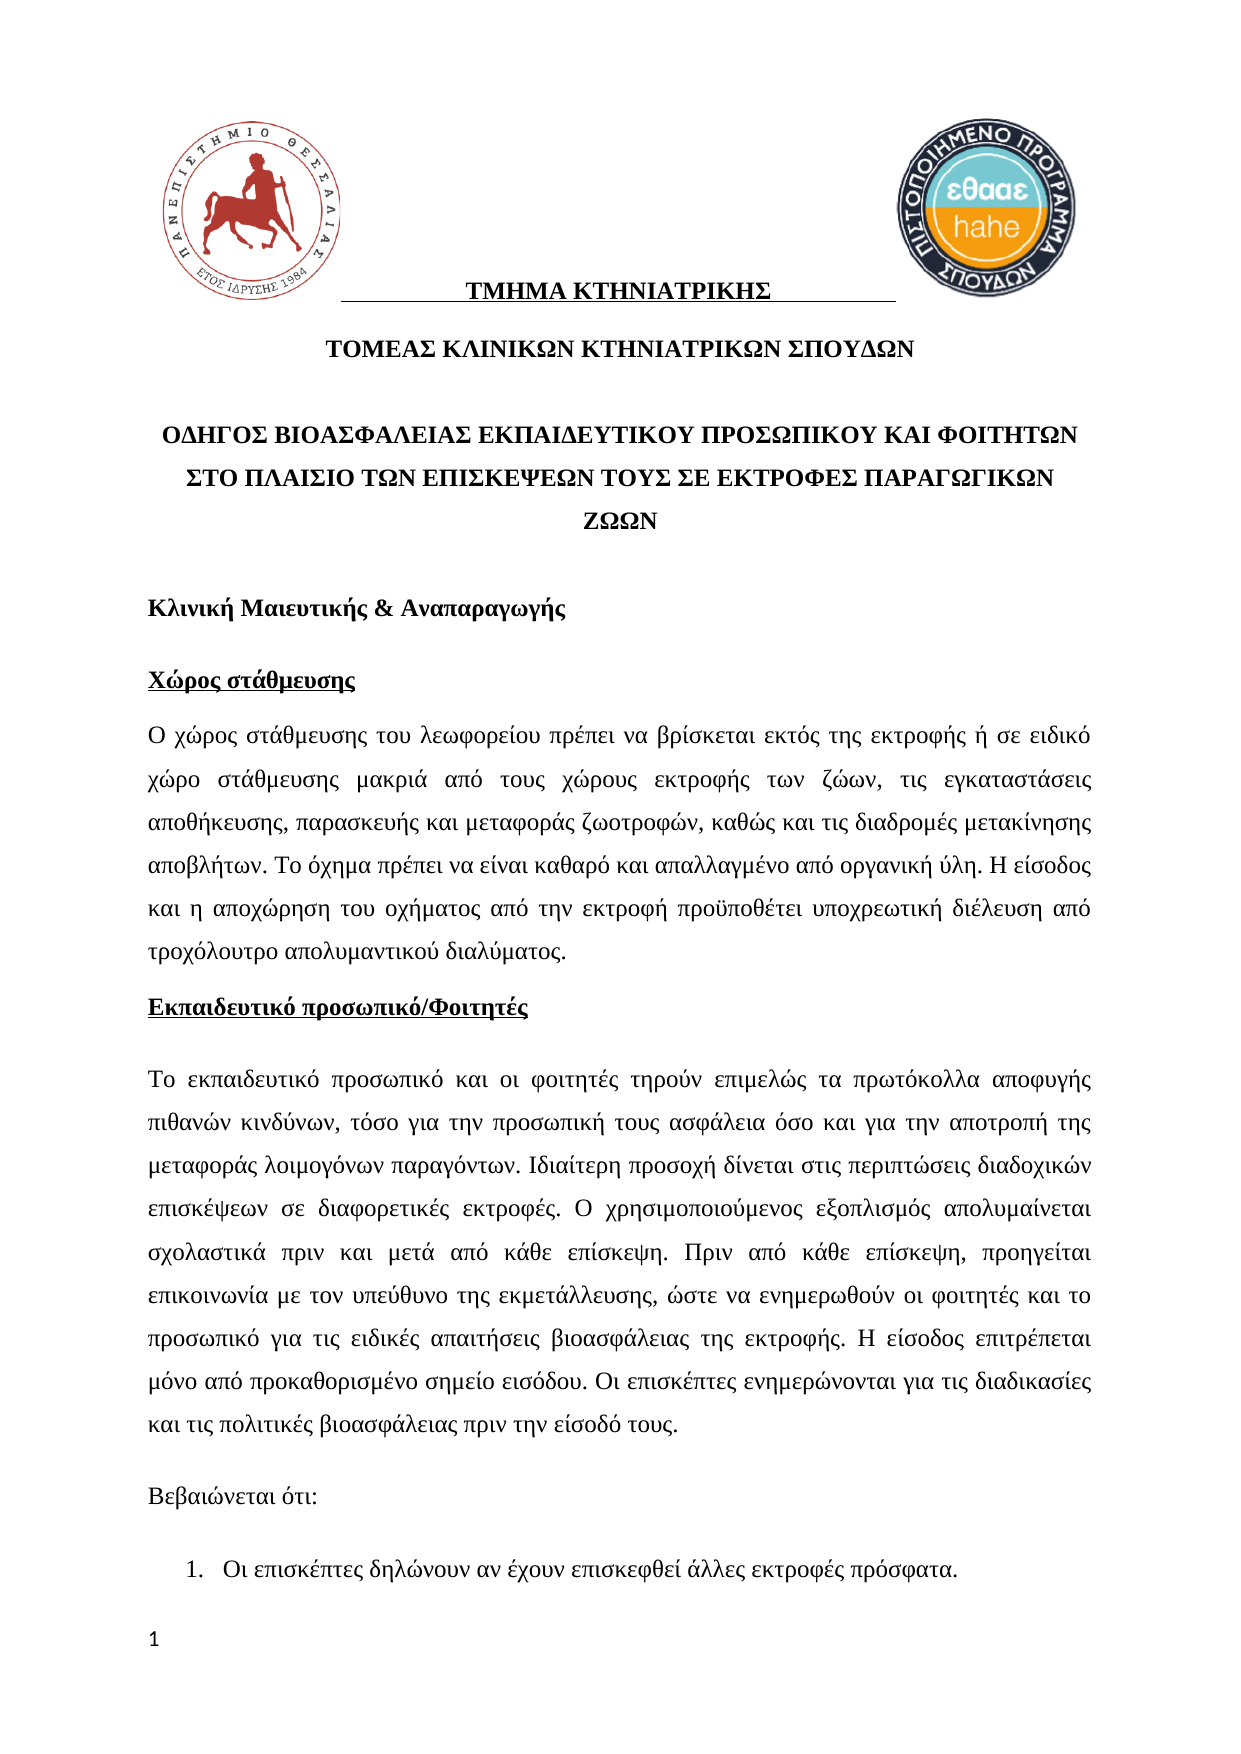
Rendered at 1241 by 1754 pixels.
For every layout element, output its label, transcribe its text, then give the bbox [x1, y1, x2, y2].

text Χώρος στάθμευσης [148, 665, 1092, 694]
picture [896, 118, 1078, 300]
text ΟΔΗΓΟΣ ΒΙΟΑΣΦΑΛΕΙΑΣ ΕΚΠΑΙΔΕΥΤΙΚΟΥ ΠΡΟΣΩΠΙΚΟΥ ΚΑΙ ΦΟΙΤΗΤΩΝ ΣΤΟ ΠΛΑΙΣΙΟ ΤΩΝ ΕΠΙΣΚΕΨΕΩΝ ΤΟΥΣ ΣΕ ΕΚΤΡΟΦΕΣ ΠΑΡΑΓΩΓΙΚΩΝ ΖΩΩΝ [148, 420, 1092, 535]
text Εκπαιδευτικό προσωπικό/Φοιτητές [148, 992, 1092, 1021]
text ΤΟΜΕΑΣ ΚΛΙΝΙΚΩΝ ΚΤΗΝΙΑΤΡΙΚΩΝ ΣΠΟΥΔΩΝ [148, 334, 1092, 363]
text Βεβαιώνεται ότι: [148, 1481, 1092, 1510]
picture [162, 121, 341, 300]
text Κλινική Μαιευτικής & Αναπαραγωγής [148, 593, 1092, 621]
list Οι επισκέπτες δηλώνουν αν έχουν επισκεφθεί άλλες εκτροφές πρόσφατα. [185, 1554, 1092, 1582]
text Το εκπαιδευτικό προσωπικό και οι φοιτητές τηρούν επιμελώς τα πρωτόκολλα αποφυγής πιθανών κινδύνων, τόσο για την προσωπική τους ασφάλεια όσο και για την αποτροπή της μεταφοράς λοιμογόνων παραγόντων. Ιδιαίτερη προσοχή δίνεται στις περιπτώσεις διαδοχικών επισκέψεων σε διαφορετικές εκτροφές. Ο χρησιμοποιούμενος εξοπλισμός απολυμαίνεται σχολαστικά πριν και μετά από κάθε επίσκεψη. Πριν από κάθε επίσκεψη, προηγείται επικοινωνία με τον υπεύθυνο της εκμετάλλευσης, ώστε να ενημερωθούν οι φοιτητές και το προσωπικό για τις ειδικές απαιτήσεις βιοασφάλειας της εκτροφής. Η είσοδος επιτρέπεται μόνο από προκαθορισμένο σημείο εισόδου. Οι επισκέπτες ενημερώνονται για τις διαδικασίες και τις πολιτικές βιοασφάλειας πριν την είσοδό τους. [148, 1064, 1092, 1438]
text Ο χώρος στάθμευσης του λεωφορείου πρέπει να βρίσκεται εκτός της εκτροφής ή σε ειδικό χώρο στάθμευσης μακριά από τους χώρους εκτροφής των ζώων, τις εγκαταστάσεις αποθήκευσης, παρασκευής και μεταφοράς ζωοτροφών, καθώς και τις διαδρομές μετακίνησης αποβλήτων. Το όχημα πρέπει να είναι καθαρό και απαλλαγμένο από οργανική ύλη. Η είσοδος και η αποχώρηση του οχήματος από την εκτροφή προϋποθέτει υποχρεωτική διέλευση από τροχόλουτρο απολυμαντικού διαλύματος. [148, 721, 1092, 965]
